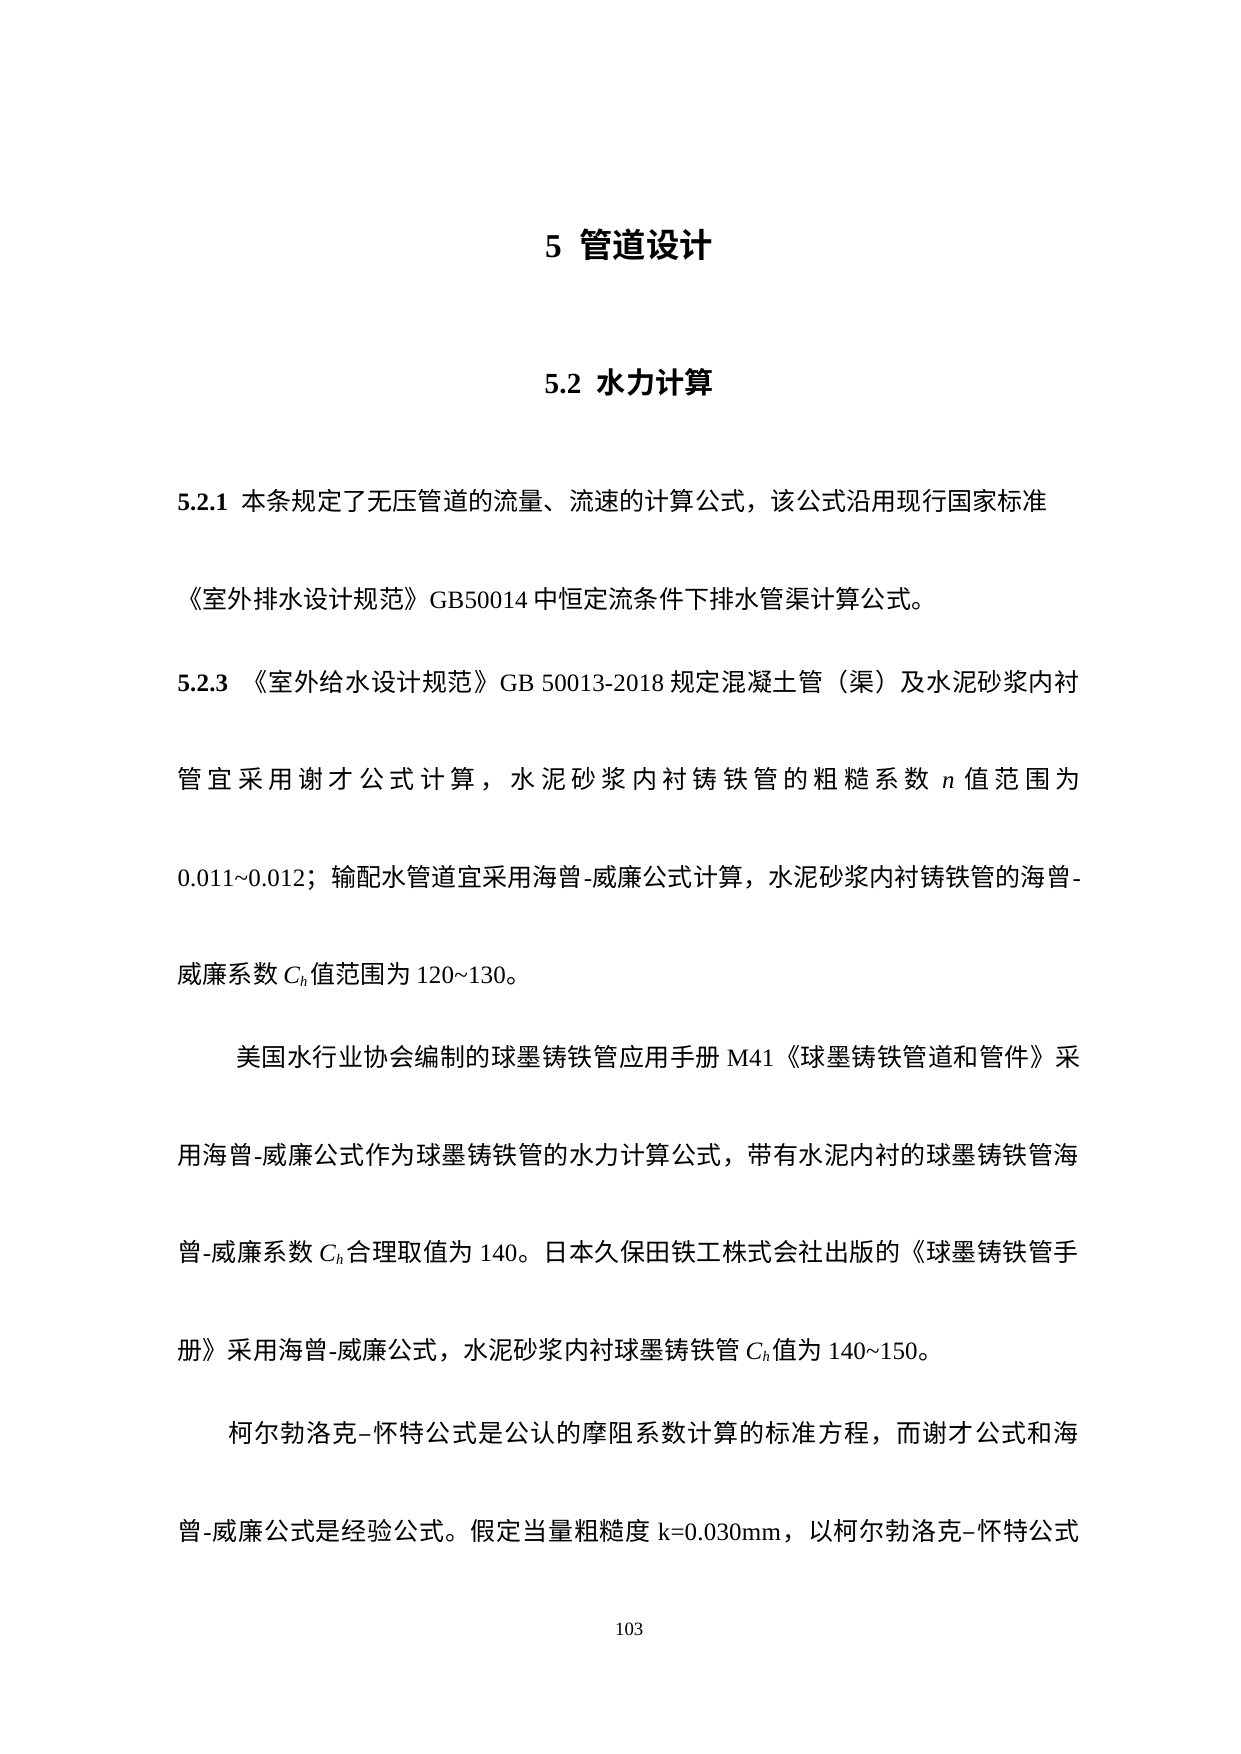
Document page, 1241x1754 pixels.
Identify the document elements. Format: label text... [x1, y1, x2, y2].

text 美国水行业协会编制的球墨铸铁管应用手册M41《球墨铸铁管道和管件》采用海曾-威廉公式作为球墨铸铁管的水力计算公式，带有水泥内衬的球墨铸铁管海曾-威廉系数Ch合理取值为140。日本久保田铁工株式会社出版的《球墨铸铁管手册》采用海曾-威廉公式，水泥砂浆内衬球墨铸铁管Ch值为140~150。 [177, 1023, 1081, 1381]
text 5.2.1 本条规定了无压管道的流量、流速的计算公式，该公式沿用现行国家标准《室外排水设计规范》GB50014中恒定流条件下排水管渠计算公式。 [177, 467, 1081, 630]
subtitle 5.2 水力计算 [177, 348, 1081, 413]
text 5.2.3 《室外给水设计规范》GB 50013-2018规定混凝土管（渠）及水泥砂浆内衬管宜采用谢才公式计算，水泥砂浆内衬铸铁管的粗糙系数n值范围为0.011~0.012；输配水管道宜采用海曾-威廉公式计算，水泥砂浆内衬铸铁管的海曾-威廉系数Ch值范围为120~130。 [177, 648, 1081, 1005]
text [177, 1399, 1081, 1562]
subtitle 5 管道设计 [177, 211, 1081, 276]
